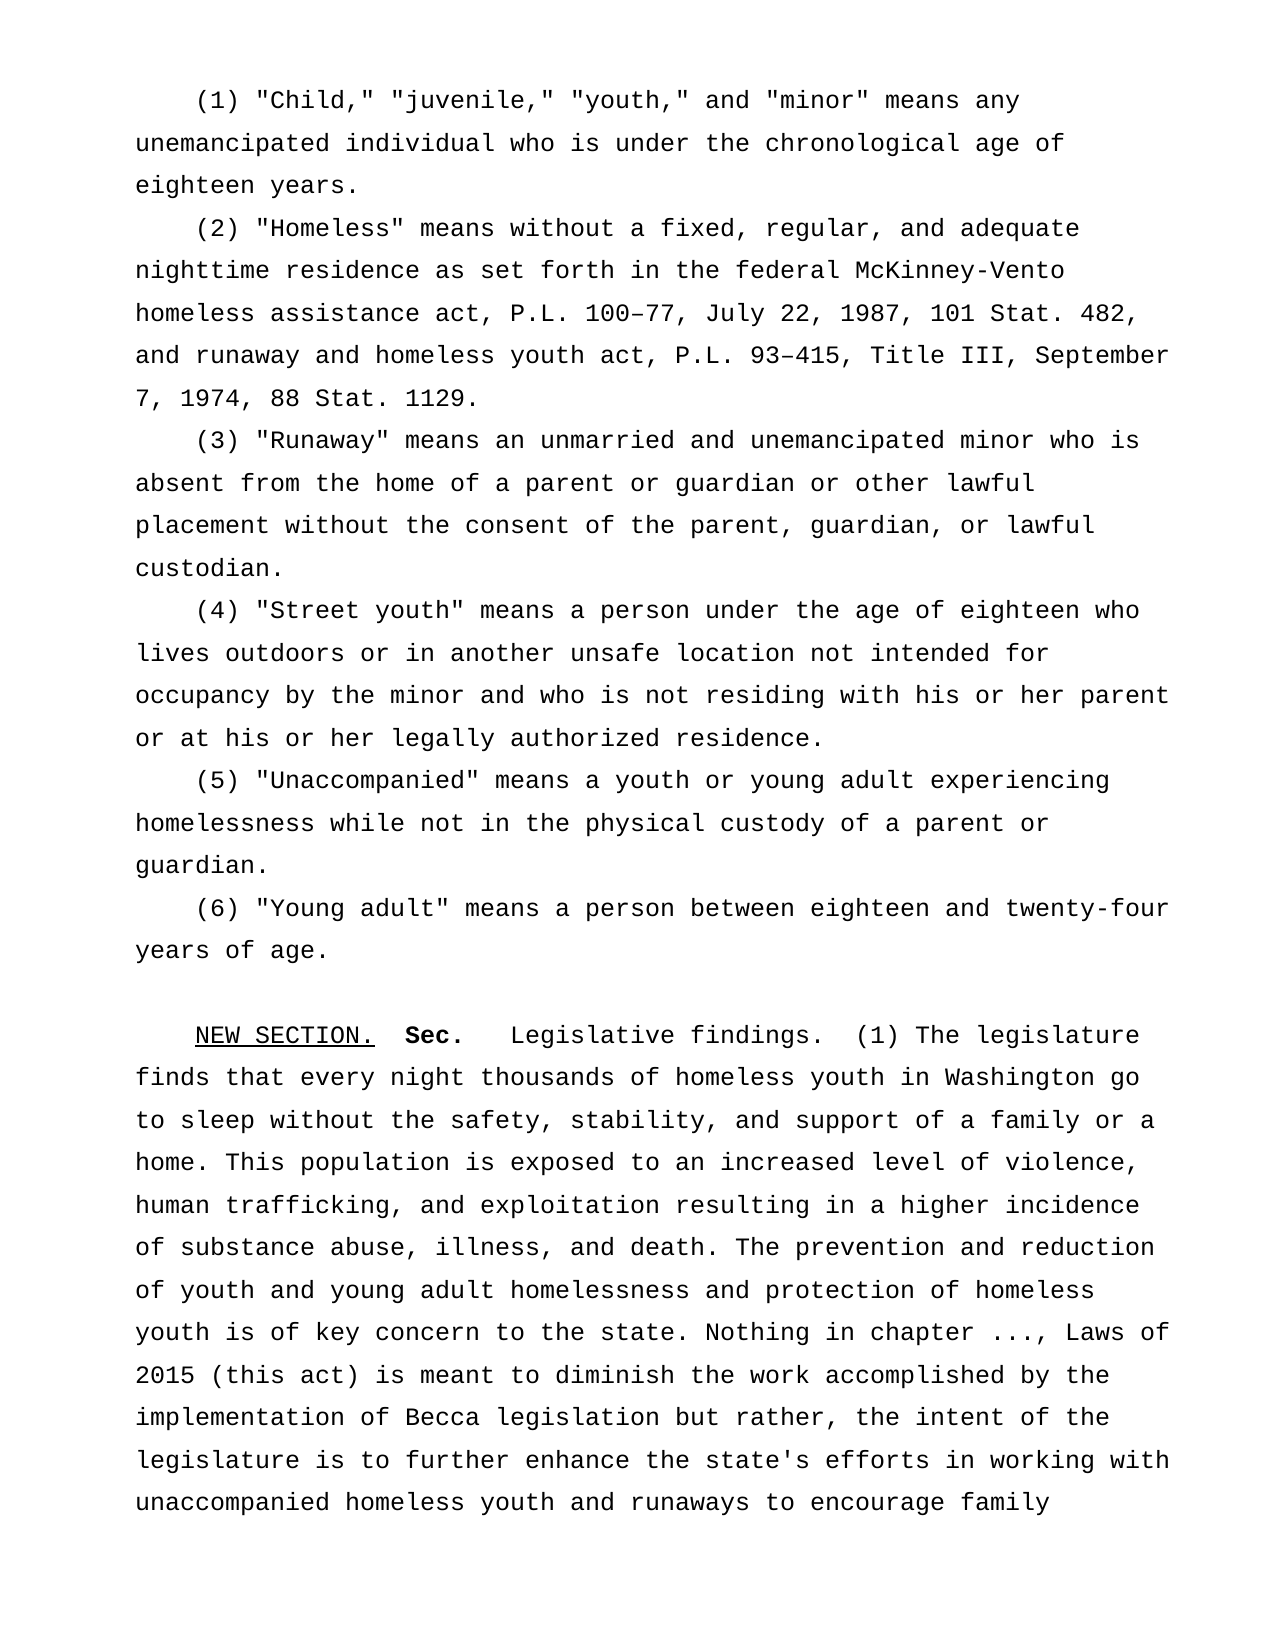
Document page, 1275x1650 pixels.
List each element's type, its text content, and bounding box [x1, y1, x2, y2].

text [135, 1009, 1170, 1519]
text (6) "Young adult" means a person between eighteen and twenty-four years of age. [135, 882, 1170, 967]
text (1) "Child," "juvenile," "youth," and "minor" means any unemancipated individual who is under the chronological age of eighteen years. [135, 75, 1170, 202]
text (3) "Runaway" means an unmarried and unemancipated minor who is absent from the home of a parent or guardian or other lawful placement without the consent of the parent, guardian, or lawful custodian. [135, 415, 1170, 585]
text (2) "Homeless" means without a fixed, regular, and adequate nighttime residence as set forth in the federal McKinney-Vento homeless assistance act, P.L. 100–77, July 22, 1987, 101 Stat. 482, and runaway and homeless youth act, P.L. 93–415, Title III, September 7, 1974, 88 Stat. 1129. [135, 202, 1170, 415]
text (5) "Unaccompanied" means a youth or young adult experiencing homelessness while not in the physical custody of a parent or guardian. [135, 755, 1170, 882]
text (4) "Street youth" means a person under the age of eighteen who lives outdoors or in another unsafe location not intended for occupancy by the minor and who is not residing with his or her parent or at his or her legally authorized residence. [135, 585, 1170, 755]
